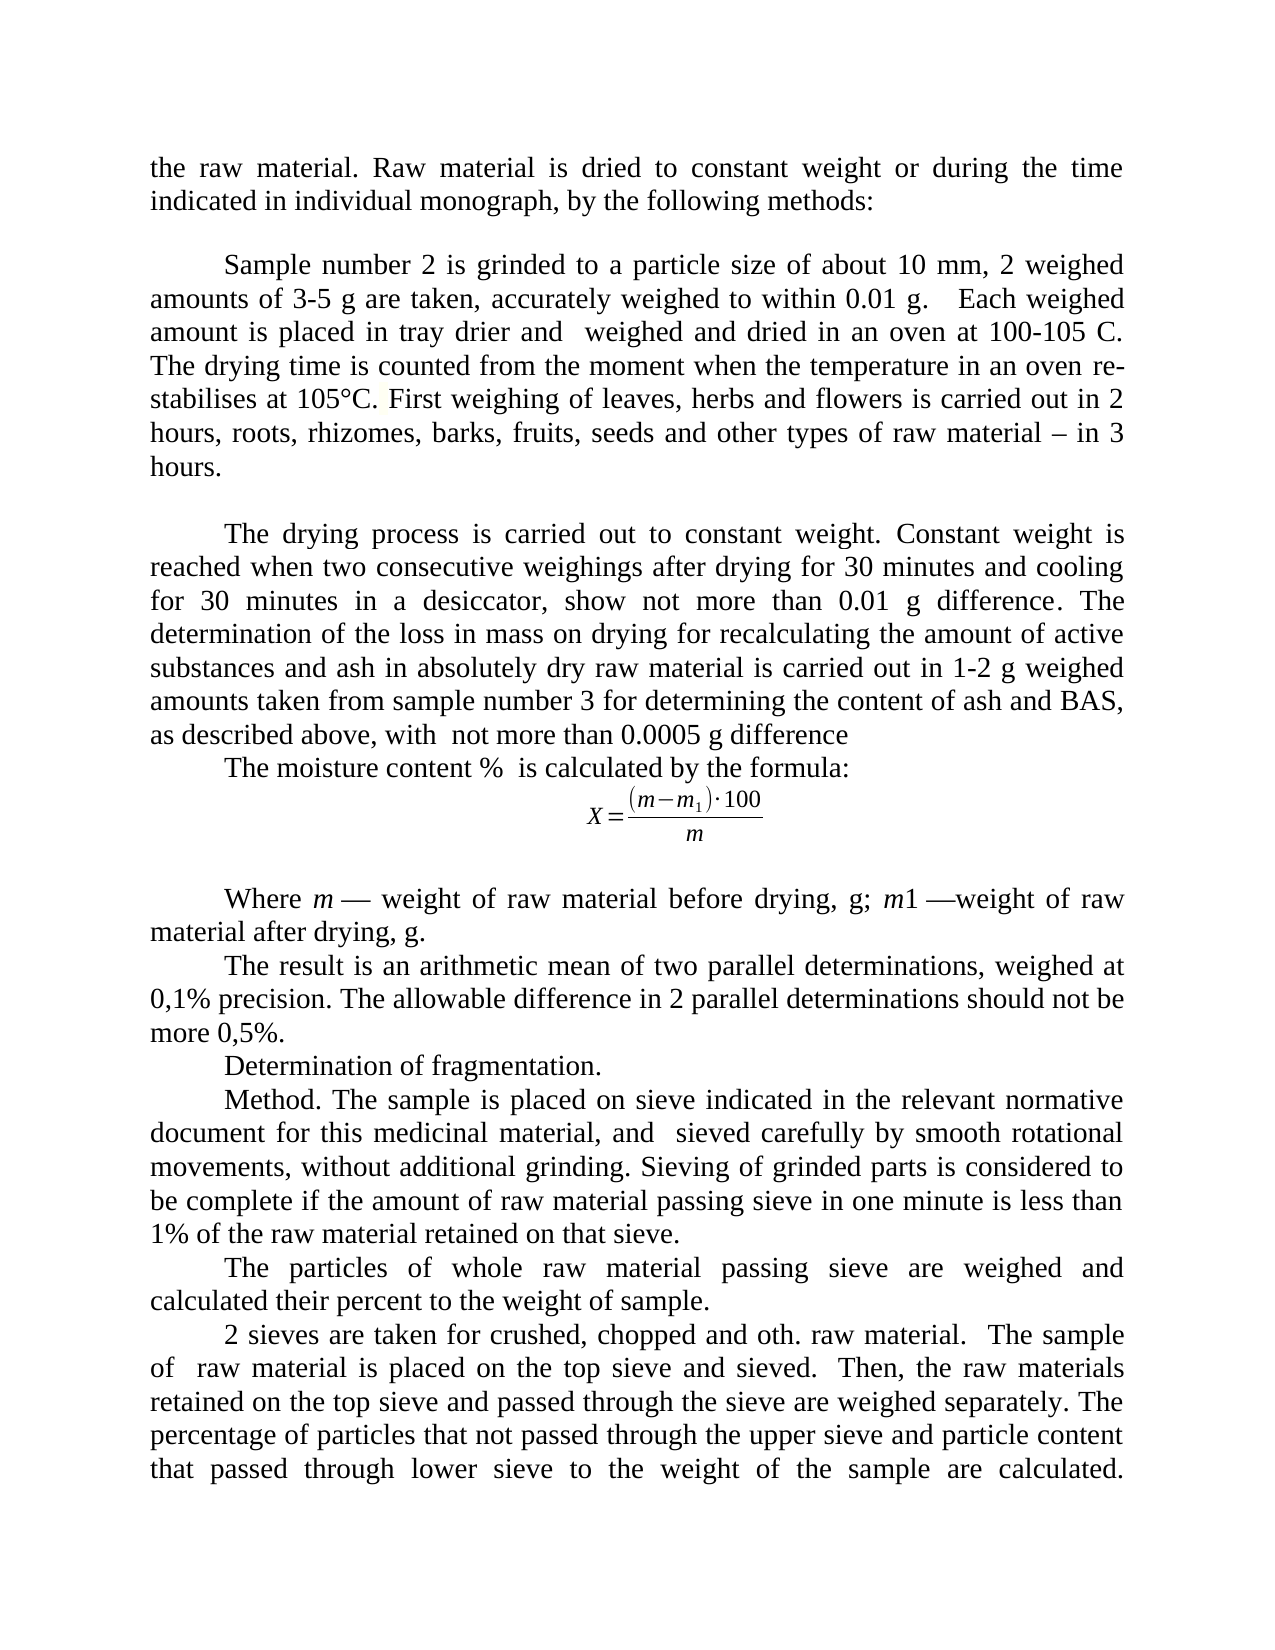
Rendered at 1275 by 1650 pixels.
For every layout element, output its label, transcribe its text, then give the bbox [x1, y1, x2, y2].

text The moisture content % is calculated by the formula: [150, 751, 1125, 784]
text The drying process is carried out to constant weight. Constant weight is reached when two consecutive weighings after drying for 30 minutes and cooling for 30 minutes in a desiccator, show not more than 0.01 g difference. The determination of the loss in mass on drying for recalculating the amount of active substances and ash in absolutely dry raw material is carried out in 1-2 g weighed amounts taken from sample number 3 for determining the content of ash and BAS, as described above, with not more than 0.0005 g difference [150, 583, 1125, 751]
text Method. The sample is placed on sieve indicated in the relevant normative document for this medicinal material, and sieved carefully by smooth rotational movements, without additional grinding. Sieving of grinded parts is considered to be complete if the amount of raw material passing sieve in one minute is less than 1% of the raw material retained on that sieve. [150, 1082, 1125, 1250]
text Sample number 2 is grinded to a particle size of about 10 mm, 2 weighed amounts of 3-5 g are taken, accurately weighed to within 0.01 g. Each weighed amount is placed in tray drier and weighed and dried in an oven at 100-105 C. The drying time is counted from the moment when the temperature in an oven re-stabilises at 105°C. First weighing of leaves, herbs and flowers is carried out in 2 hours, roots, rhizomes, barks, fruits, seeds and other types of raw material – in 3 hours. [150, 247, 1125, 281]
text The result is an arithmetic mean of two parallel determinations, weighed at 0,1% precision. The allowable difference in 2 parallel determinations should not be more 0,5%. [150, 948, 1125, 1048]
text Where m — weight of raw material before drying, g; m1 —weight of raw material after drying, g. [150, 881, 1125, 948]
text The particles of whole raw material passing sieve are weighed and calculated their percent to the weight of sample. [150, 1250, 1125, 1317]
text Determination of fragmentation. [150, 1048, 1125, 1082]
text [150, 150, 1125, 217]
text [150, 1317, 1125, 1484]
text Sample number 2 is grinded to a particle size of about 10 mm, 2 weighed amounts of 3-5 g are taken, accurately weighed to within 0.01 g. Each weighed amount is placed in tray drier and weighed and dried in an oven at 100-105 C. The drying time is counted from the moment when the temperature in an oven re-stabilises at 105°C. First weighing of leaves, herbs and flowers is carried out in 2 hours, roots, rhizomes, barks, fruits, seeds and other types of raw material – in 3 hours. [150, 348, 1125, 482]
